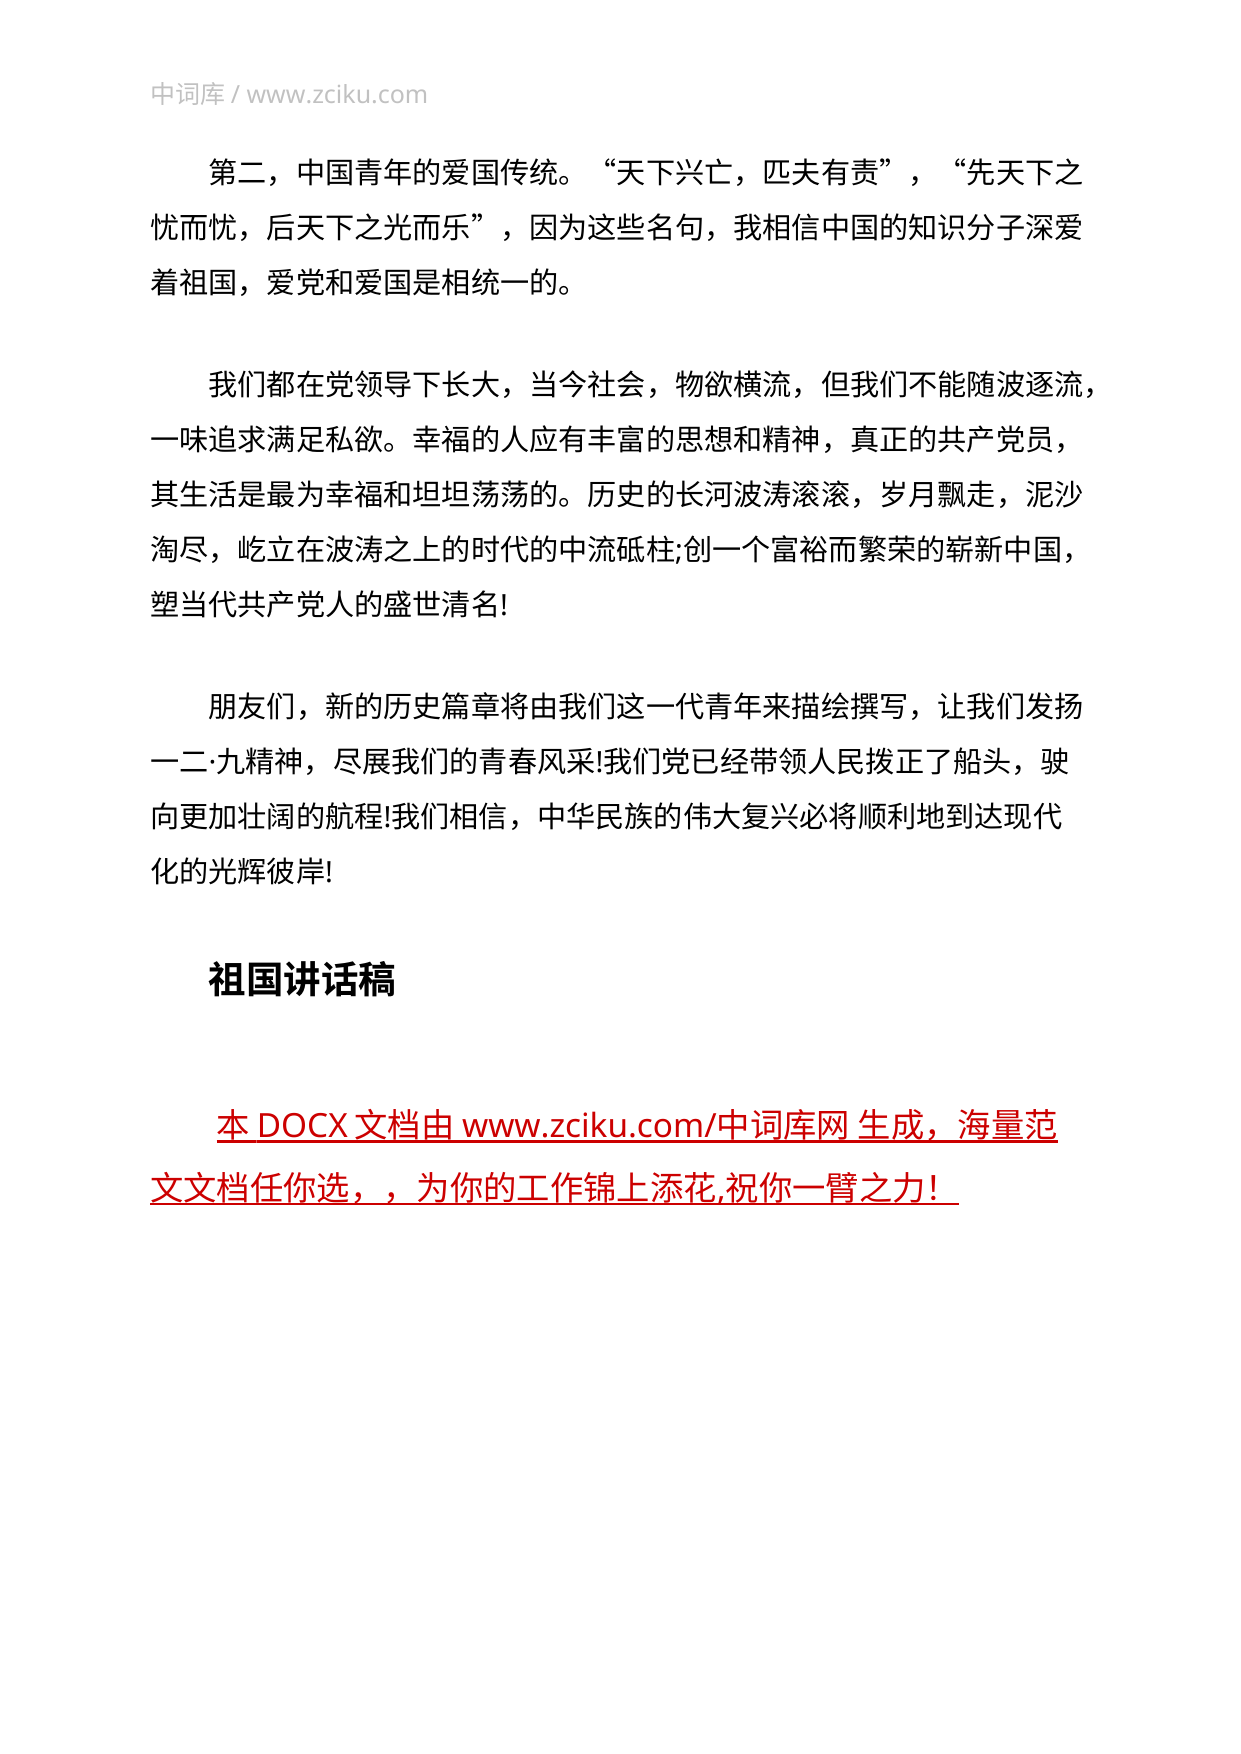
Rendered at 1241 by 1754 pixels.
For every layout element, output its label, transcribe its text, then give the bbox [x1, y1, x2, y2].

text 我们都在党领导下长大，当今社会，物欲横流，但我们不能随波逐流，一味追求满足私欲。幸福的人应有丰富的思想和精神，真正的共产党员，其生活是最为幸福和坦坦荡荡的。历史的长河波涛滚滚，岁月飘走，泥沙淘尽，屹立在波涛之上的时代的中流砥柱;创一个富裕而繁荣的崭新中国，塑当代共产党人的盛世清名! [150, 362, 1090, 624]
text 朋友们，新的历史篇章将由我们这一代青年来描绘撰写，让我们发扬一二·九精神，尽展我们的青春风采!我们党已经带领人民拨正了船头，驶向更加壮阔的航程!我们相信，中华民族的伟大复兴必将顺利地到达现代化的光辉彼岸! [150, 683, 1090, 891]
text 祖国讲话稿 [150, 950, 1090, 1004]
text 第二，中国青年的爱国传统。“天下兴亡，匹夫有责”，“先天下之忧而忧，后天下之光而乐”，因为这些名句，我相信中国的知识分子深爱着祖国，爱党和爱国是相统一的。 [150, 150, 1090, 302]
text 本DOCX文档由 www.zciku.com/中词库网 生成，海量范文文档任你选，，为你的工作锦上添花,祝你一臂之力！ [150, 1099, 1090, 1210]
